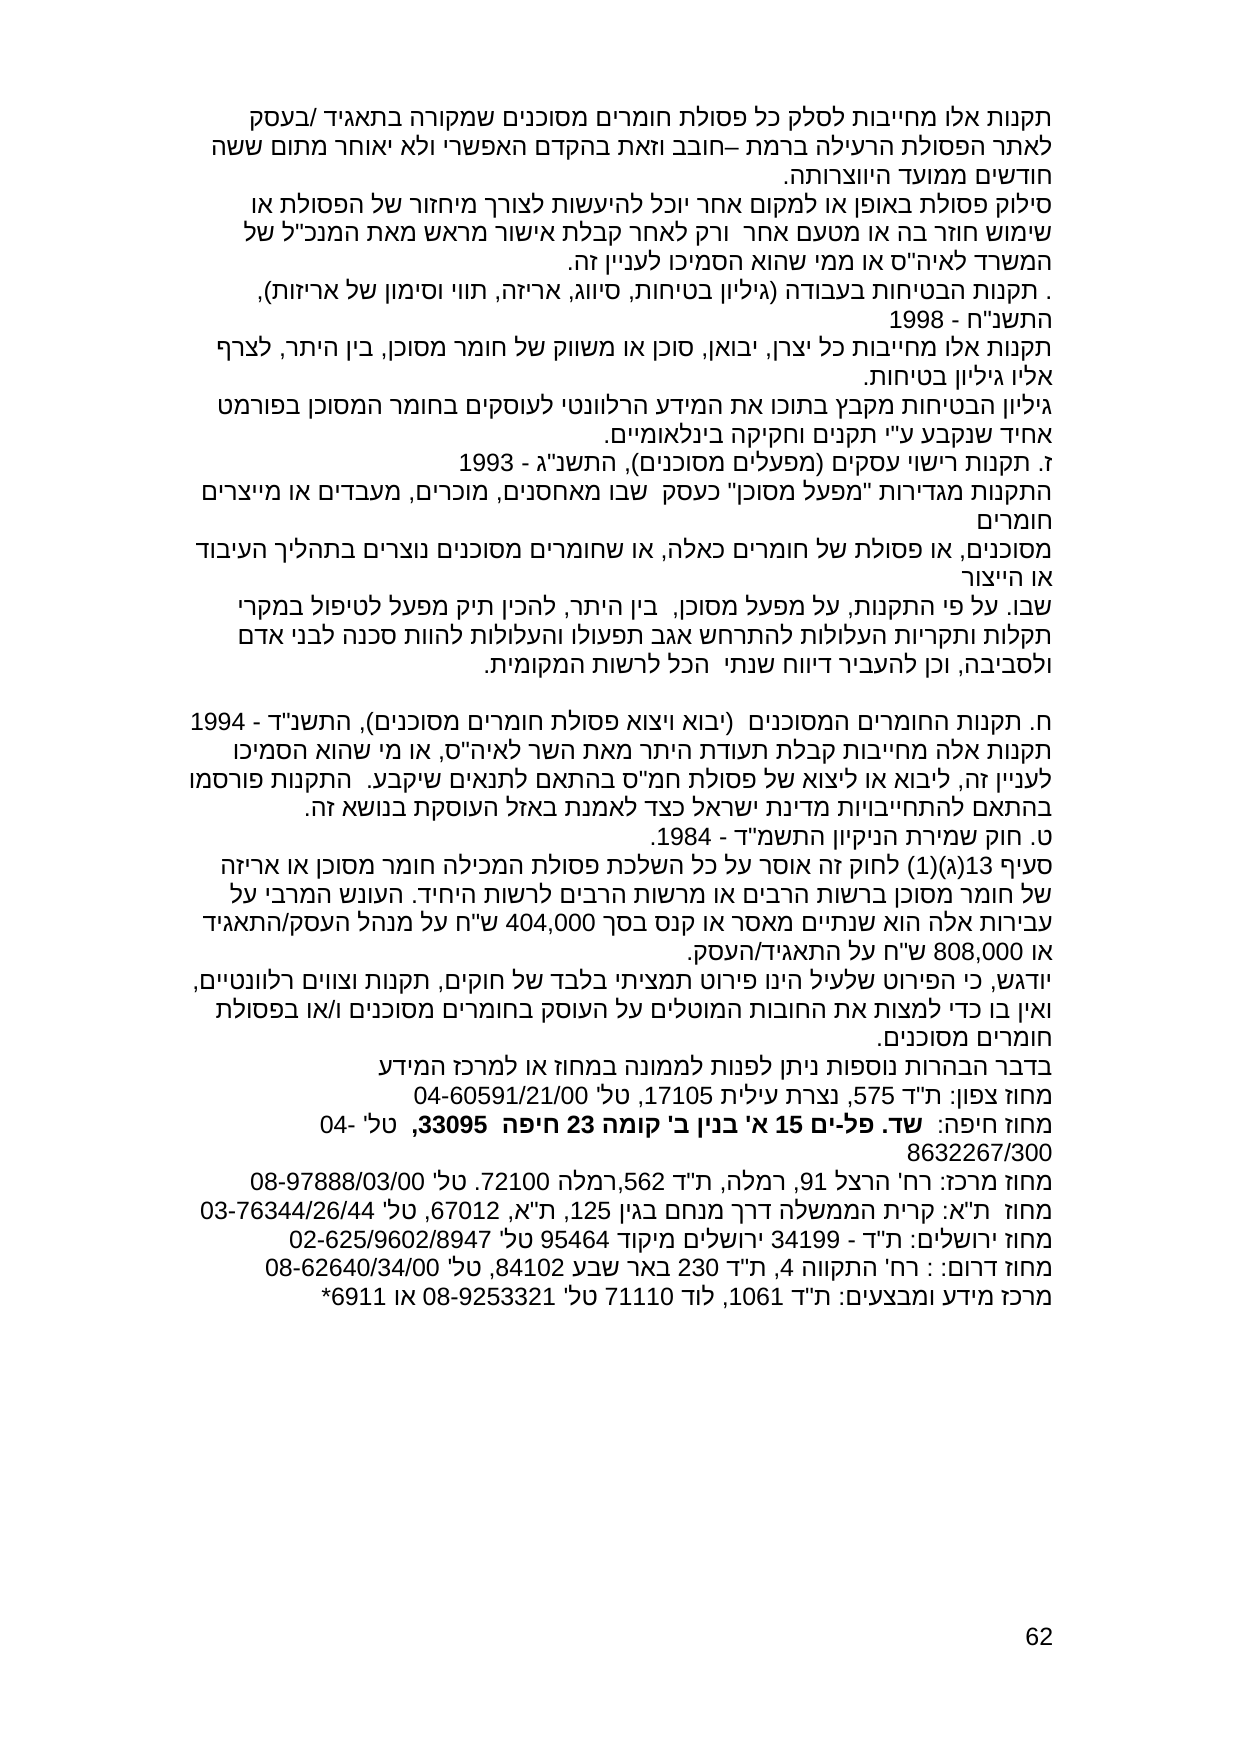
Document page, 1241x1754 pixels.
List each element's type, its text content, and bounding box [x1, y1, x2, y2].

text . תקנות הבטיחות בעבודה (גיליון בטיחות, סיווג, אריזה, תווי וסימון של אריזות), התשנ"ח - 1998 [187, 276, 1053, 333]
text תקנות אלו מחייבות כל יצרן, יבואן, סוכן או משווק של חומר מסוכן, בין היתר, לצרף אליו גיליון בטיחות. [187, 333, 1053, 391]
text מסוכנים, או פסולת של חומרים כאלה, או שחומרים מסוכנים נוצרים בתהליך העיבוד או הייצור [187, 535, 1053, 592]
text סעיף 13(ג)(1) לחוק זה אוסר על כל השלכת פסולת המכילה חומר מסוכן או אריזה של חומר מסוכן ברשות הרבים או מרשות הרבים לרשות היחיד. העונש המרבי על עבירות אלה הוא שנתיים מאסר או קנס בסך 404,000 ש"ח על מנהל העסק/התאגיד או 808,000 ש"ח על התאגיד/העסק. [187, 851, 1053, 966]
text ח. תקנות החומרים המסוכנים (יבוא ויצוא פסולת חומרים מסוכנים), התשנ"ד - 1994 [187, 707, 1053, 736]
text מחוז חיפה: שד. פל-ים 15 א' בנין ב' קומה 23 חיפה 33095, טל' 04-8632267/300 [187, 1110, 1053, 1167]
text ט. חוק שמירת הניקיון התשמ"ד - 1984. [187, 822, 1053, 851]
text מחוז ת"א: קרית הממשלה דרך מנחם בגין 125, ת"א, 67012, טל' 03-76344/26/44 [187, 1196, 1053, 1225]
text ז. תקנות רישוי עסקים (מפעלים מסוכנים), התשנ"ג - 1993 [187, 448, 1053, 477]
text תקנות אלה מחייבות קבלת תעודת היתר מאת השר לאיה"ס, או מי שהוא הסמיכו לעניין זה, ליבוא או ליצוא של פסולת חמ"ס בהתאם לתנאים שיקבע. התקנות פורסמו בהתאם להתחייבויות מדינת ישראל כצד לאמנת באזל העוסקת בנושא זה. [187, 736, 1053, 822]
text שבו. על פי התקנות, על מפעל מסוכן, בין היתר, להכין תיק מפעל לטיפול במקרי תקלות ותקריות העלולות להתרחש אגב תפעולו והעלולות להוות סכנה לבני אדם ולסביבה, וכן להעביר דיווח שנתי הכל לרשות המקומית. [187, 592, 1053, 678]
text מרכז מידע ומבצעים: ת"ד 1061, לוד 71110 טל' 08-9253321 או 6911* [187, 1282, 1053, 1311]
text יודגש, כי הפירוט שלעיל הינו פירוט תמציתי בלבד של חוקים, תקנות וצווים רלוונטיים, ואין בו כדי למצות את החובות המוטלים על העוסק בחומרים מסוכנים ו/או בפסולת חומרים מסוכנים. [187, 966, 1053, 1052]
text תקנות אלו מחייבות לסלק כל פסולת חומרים מסוכנים שמקורה בתאגיד /בעסק לאתר הפסולת הרעילה ברמת –חובב וזאת בהקדם האפשרי ולא יאוחר מתום ששה חודשים ממועד היווצרותה. [187, 103, 1053, 190]
text מחוז מרכז: רח' הרצל 91, רמלה, ת"ד 562,רמלה 72100. טל' 08-97888/03/00 [187, 1167, 1053, 1196]
text מחוז ירושלים: ת"ד - 34199 ירושלים מיקוד 95464 טל' 02-625/9602/8947 [187, 1225, 1053, 1253]
text מחוז דרום: : רח' התקווה 4, ת"ד 230 באר שבע 84102, טל' 08-62640/34/00 [187, 1253, 1053, 1282]
text התקנות מגדירות "מפעל מסוכן" כעסק שבו מאחסנים, מוכרים, מעבדים או מייצרים חומרים [187, 477, 1053, 535]
text סילוק פסולת באופן או למקום אחר יוכל להיעשות לצורך מיחזור של הפסולת או שימוש חוזר בה או מטעם אחר ורק לאחר קבלת אישור מראש מאת המנכ"ל של המשרד לאיה"ס או ממי שהוא הסמיכו לעניין זה. [187, 190, 1053, 276]
text מחוז צפון: ת"ד 575, נצרת עילית 17105, טל' 04-60591/21/00 [187, 1081, 1053, 1110]
text גיליון הבטיחות מקבץ בתוכו את המידע הרלוונטי לעוסקים בחומר המסוכן בפורמט אחיד שנקבע ע"י תקנים וחקיקה בינלאומיים. [187, 391, 1053, 448]
text בדבר הבהרות נוספות ניתן לפנות לממונה במחוז או למרכז המידע [187, 1052, 1053, 1081]
